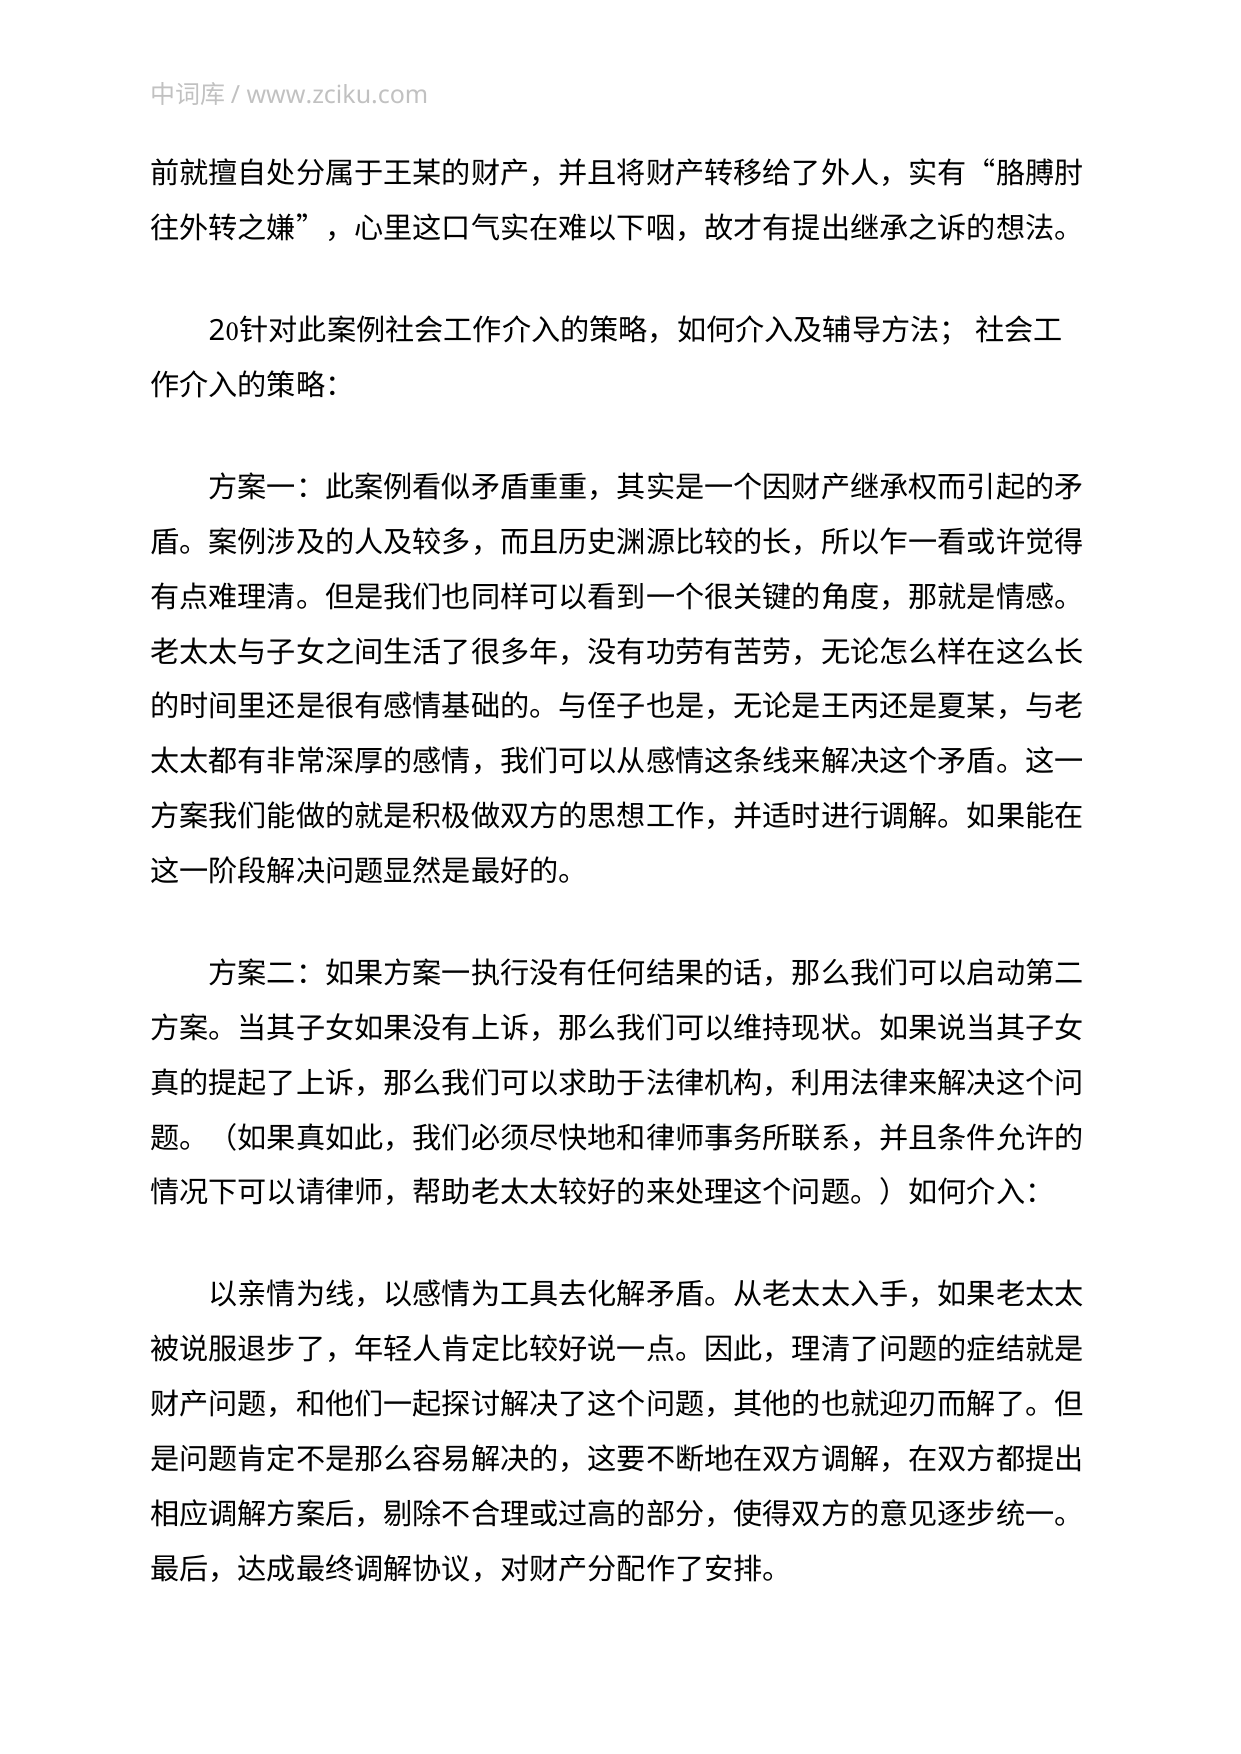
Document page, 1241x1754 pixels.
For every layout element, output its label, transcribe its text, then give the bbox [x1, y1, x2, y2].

text 2针对此案例社会工作介入的策略，如何介入及辅导方法； 社会工作介入的策略： [150, 307, 1090, 404]
text 以亲情为线，以感情为工具去化解矛盾。从老太太入手，如果老太太被说服退步了，年轻人肯定比较好说一点。因此，理清了问题的症结就是财产问题，和他们一起探讨解决了这个问题，其他的也就迎刃而解了。但是问题肯定不是那么容易解决的，这要不断地在双方调解，在双方都提出相应调解方案后，剔除不合理或过高的部分，使得双方的意见逐步统一。最后，达成最终调解协议，对财产分配作了安排。 [150, 1271, 1090, 1588]
text 方案一：此案例看似矛盾重重，其实是一个因财产继承权而引起的矛盾。案例涉及的人及较多，而且历史渊源比较的长，所以乍一看或许觉得有点难理清。但是我们也同样可以看到一个很关键的角度，那就是情感。老太太与子女之间生活了很多年，没有功劳有苦劳，无论怎么样在这么长的时间里还是很有感情基础的。与侄子也是，无论是王丙还是夏某，与老太太都有非常深厚的感情，我们可以从感情这条线来解决这个矛盾。这一方案我们能做的就是积极做双方的思想工作，并适时进行调解。如果能在这一阶段解决问题显然是最好的。 [150, 463, 1090, 890]
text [150, 150, 1090, 247]
text 方案二：如果方案一执行没有任何结果的话，那么我们可以启动第二方案。当其子女如果没有上诉，那么我们可以维持现状。如果说当其子女真的提起了上诉，那么我们可以求助于法律机构，利用法律来解决这个问题。（如果真如此，我们必须尽快地和律师事务所联系，并且条件允许的情况下可以请律师，帮助老太太较好的来处理这个问题。）如何介入： [150, 949, 1090, 1211]
